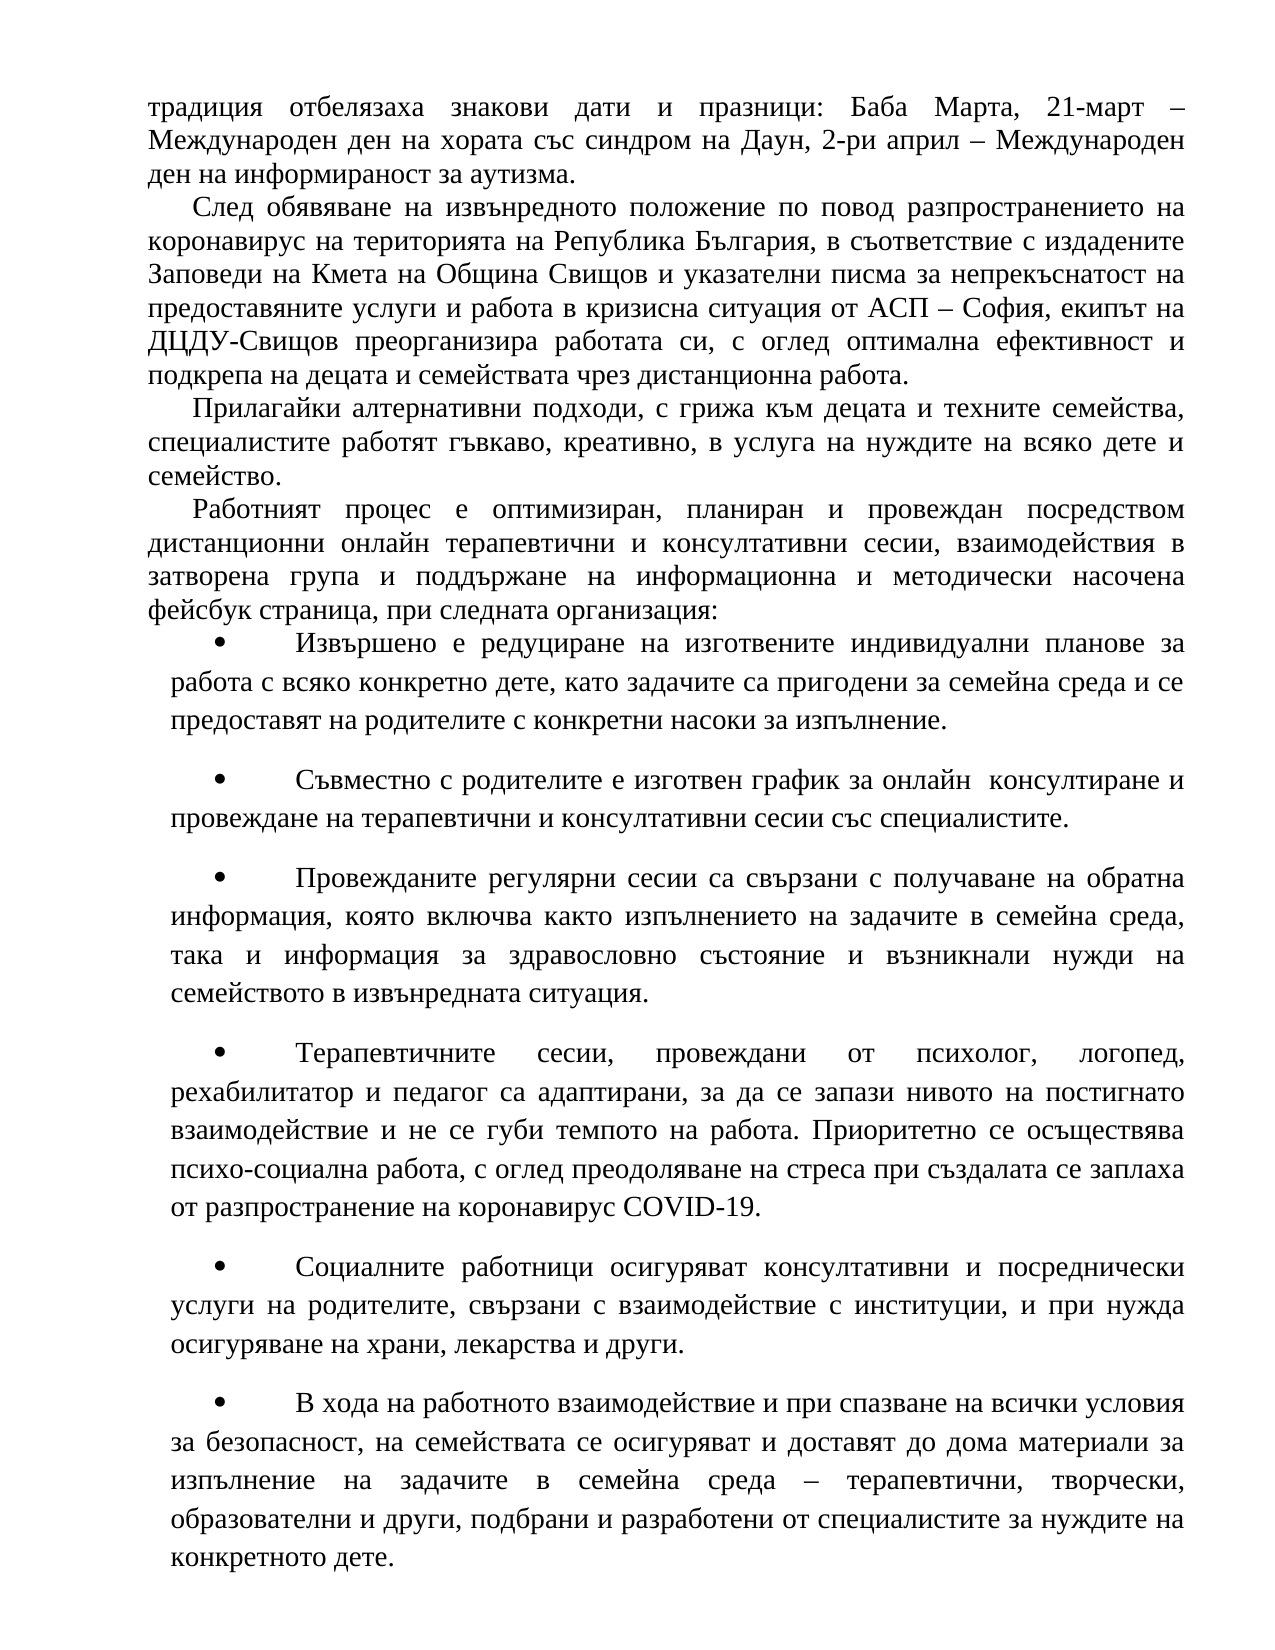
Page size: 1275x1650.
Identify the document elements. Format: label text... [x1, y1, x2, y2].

list Социалните работници осигуряват консултативни и посреднически услуги на родителите, свързани с взаимодействие с институции, и при нужда осигуряване на храни, лекарства и други. [170, 1249, 1186, 1359]
list Съвместно с родителите е изготвен график за онлайн консултиране и провеждане на терапевтични и консултативни сесии със специалистите. [170, 762, 1186, 834]
list Провежданите регулярни сесии са свързани с получаване на обратна информация, която включва както изпълнението на задачите в семейна среда, така и информация за здравословно състояние и възникнали нужди на семейството в извънредната ситуация. [170, 860, 1186, 1009]
text След обявяване на извънредното положение по повод разпространението на коронавирус на територията на Република България, в съответствие с издадените Заповеди на Кмета на Община Свищов и указателни писма за непрекъснатост на предоставяните услуги и работа в кризисна ситуация от АСП – София, екипът на ДЦДУ-Свищов преорганизира работата си, с оглед оптимална ефективност и подкрепа на децата и семействата чрез дистанционна работа. [148, 189, 1186, 391]
list В хода на работното взаимодействие и при спазване на всички условия за безопасност, на семействата се осигуряват и доставят до дома материали за изпълнение на задачите в семейна среда – терапевтични, творчески, образователни и други, подбрани и разработени от специалистите за нуждите на конкретното дете. [170, 1385, 1186, 1573]
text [148, 89, 1186, 189]
list Терапевтичните сесии, провеждани от психолог, логопед, рехабилитатор и педагог са адаптирани, за да се запази нивото на постигнато взаимодействие и не се губи темпото на работа. Приоритетно се осъществява психо-социална работа, с оглед преодоляване на стреса при създалата се заплаха от разпространение на коронавирус COVID-19. [170, 1035, 1186, 1223]
text Прилагайки алтернативни подходи, с грижа към децата и техните семейства, специалистите работят гъвкаво, креативно, в услуга на нуждите на всяко дете и семейство. [148, 391, 1186, 491]
text Работният процес е оптимизиран, планиран и провеждан посредством дистанционни онлайн терапевтични и консултативни сесии, взаимодействия в затворена група и поддържане на информационна и методически насочена фейсбук страница, при следната организация: [148, 491, 1186, 625]
list Извършено е редуциране на изготвените индивидуални планове за работа с всяко конкретно дете, като задачите са пригодени за семейна среда и се предоставят на родителите с конкретни насоки за изпълнение. [170, 625, 1186, 736]
